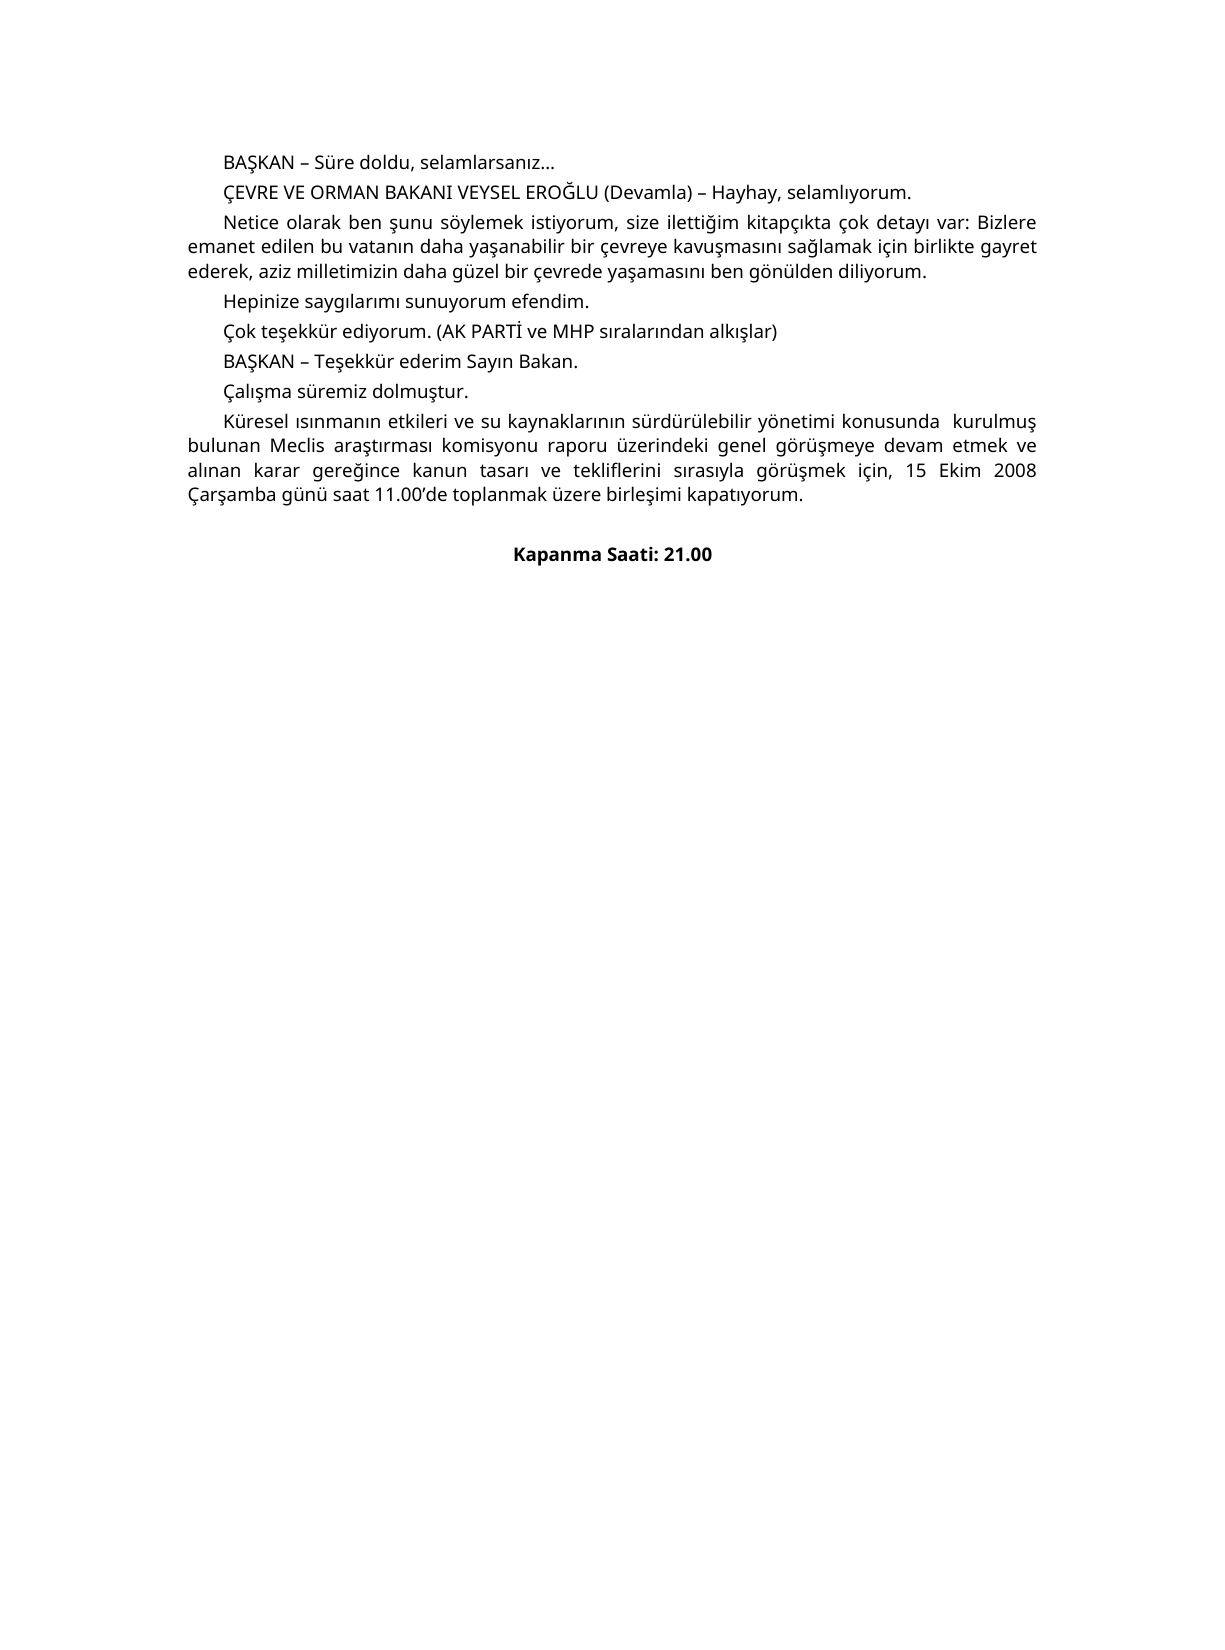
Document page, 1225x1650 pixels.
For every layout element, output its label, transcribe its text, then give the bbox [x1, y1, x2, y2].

text Netice olarak ben şunu söylemek istiyorum, size ilettiğim kitapçıkta çok detayı var: Bizlere emanet edilen bu vatanın daha yaşanabilir bir çevreye kavuşmasını sağlamak için birlikte gayret ederek, aziz milletimizin daha güzel bir çevrede yaşamasını ben gönülden diliyorum. [187, 210, 1037, 283]
text Çok teşekkür ediyorum. (AK PARTİ ve MHP sıralarından alkışlar) [187, 319, 1037, 343]
text Küresel ısınmanın etkileri ve su kaynaklarının sürdürülebilir yönetimi konusunda kurulmuş bulunan Meclis araştırması komisyonu raporu üzerindeki genel görüşmeye devam etmek ve alınan karar gereğince kanun tasarı ve tekliflerini sırasıyla görüşmek için, 15 Ekim 2008 Çarşamba günü saat 11.00’de toplanmak üzere birleşimi kapatıyorum. [187, 409, 1037, 506]
text BAŞKAN – Süre doldu, selamlarsanız… [187, 150, 1037, 174]
text Kapanma Saati: 21.00 [187, 542, 1037, 567]
text Hepinize saygılarımı sunuyorum efendim. [187, 289, 1037, 313]
text Çalışma süremiz dolmuştur. [187, 379, 1037, 403]
text BAŞKAN – Teşekkür ederim Sayın Bakan. [187, 349, 1037, 373]
text ÇEVRE VE ORMAN BAKANI VEYSEL EROĞLU (Devamla) – Hayhay, selamlıyorum. [187, 180, 1037, 204]
